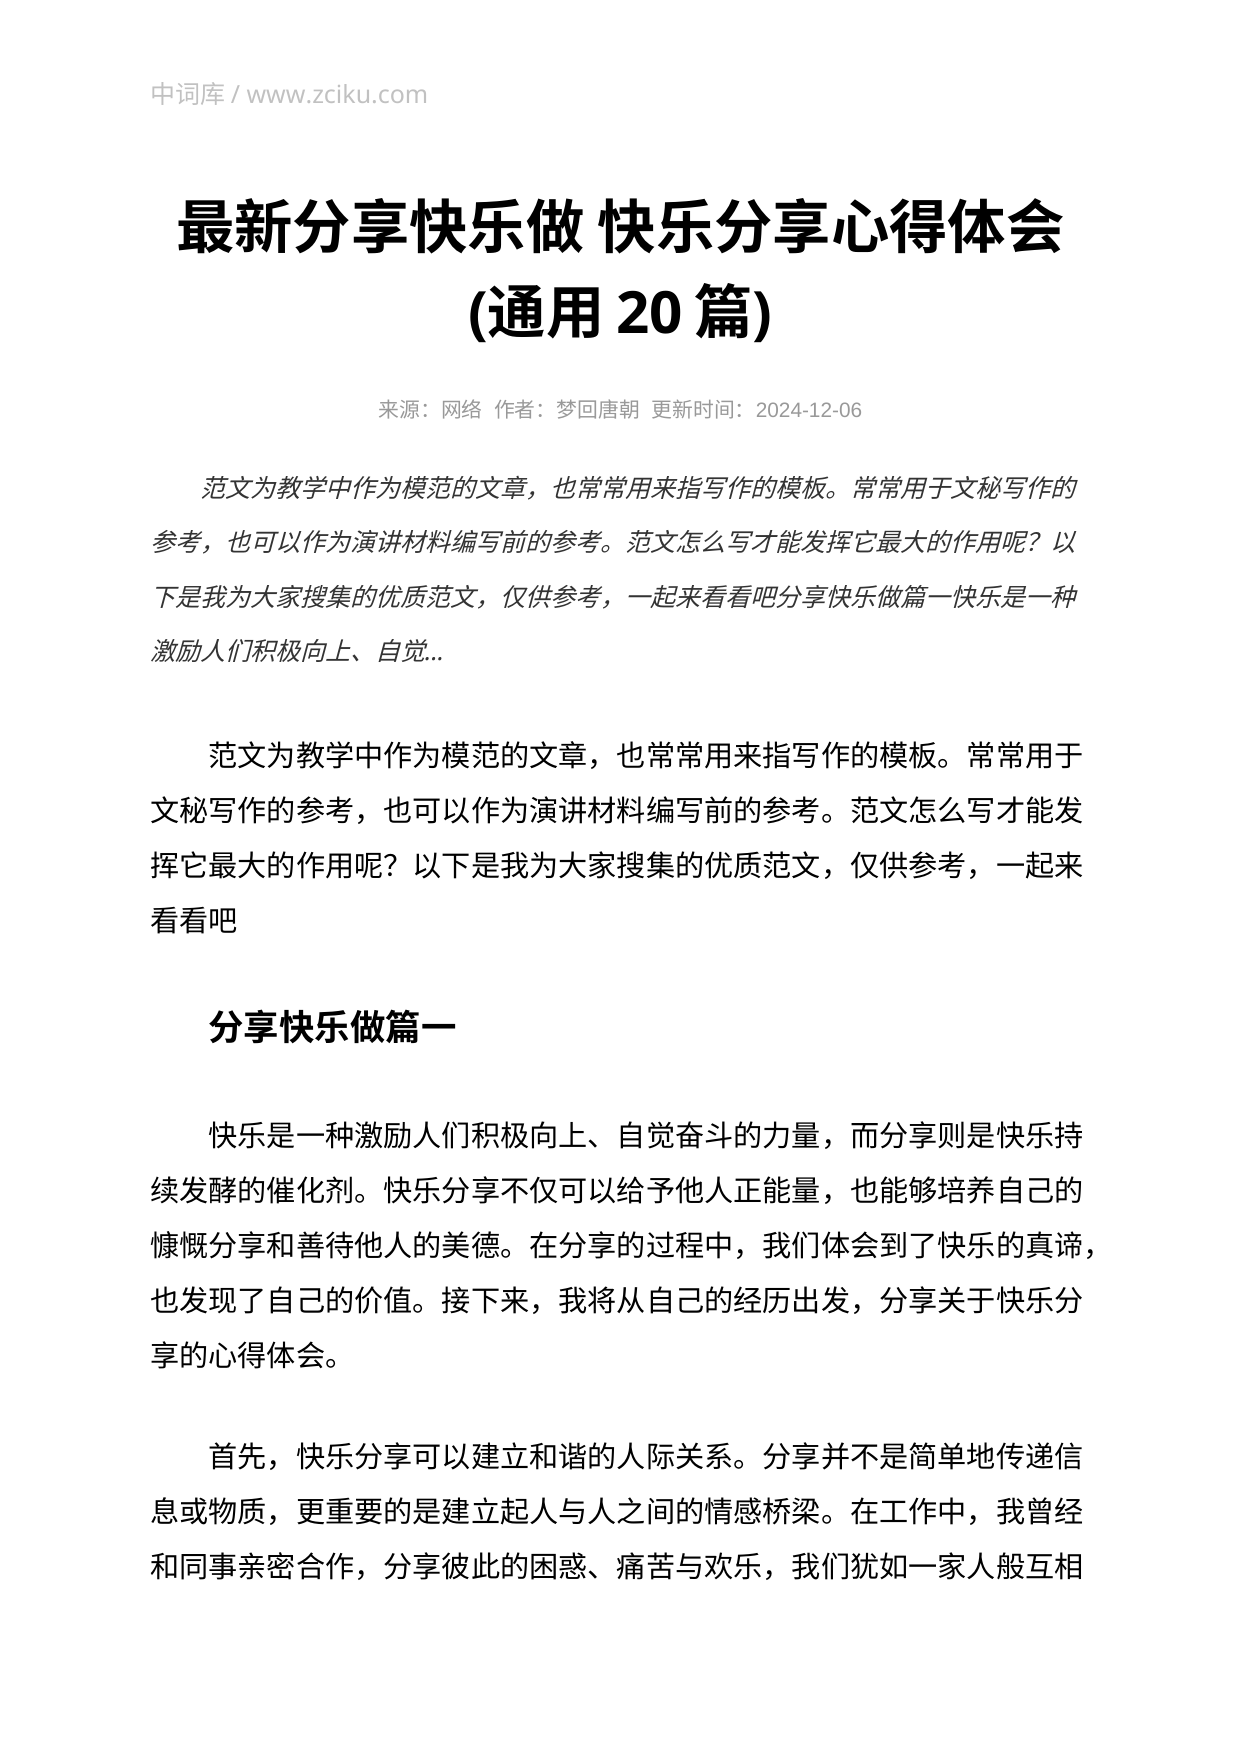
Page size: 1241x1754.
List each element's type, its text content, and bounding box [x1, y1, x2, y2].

text 快乐是一种激励人们积极向上、自觉奋斗的力量，而分享则是快乐持续发酵的催化剂。快乐分享不仅可以给予他人正能量，也能够培养自己的慷慨分享和善待他人的美德。在分享的过程中，我们体会到了快乐的真谛，也发现了自己的价值。接下来，我将从自己的经历出发，分享关于快乐分享的心得体会。 [150, 1112, 1090, 1374]
text 范文为教学中作为模范的文章，也常常用来指写作的模板。常常用于文秘写作的参考，也可以作为演讲材料编写前的参考。范文怎么写才能发挥它最大的作用呢？以下是我为大家搜集的优质范文，仅供参考，一起来看看吧分享快乐做篇一快乐是一种激励人们积极向上、自觉... [150, 468, 1090, 668]
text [150, 1434, 1090, 1586]
subtitle 最新分享快乐做 快乐分享心得体会(通用20篇) [150, 181, 1090, 351]
text 来源：网络 作者：梦回唐朝 更新时间：2024-12-06 [150, 397, 1090, 421]
text 分享快乐做篇一 [150, 999, 1090, 1050]
text 范文为教学中作为模范的文章，也常常用来指写作的模板。常常用于文秘写作的参考，也可以作为演讲材料编写前的参考。范文怎么写才能发挥它最大的作用呢？以下是我为大家搜集的优质范文，仅供参考，一起来看看吧 [150, 733, 1090, 939]
